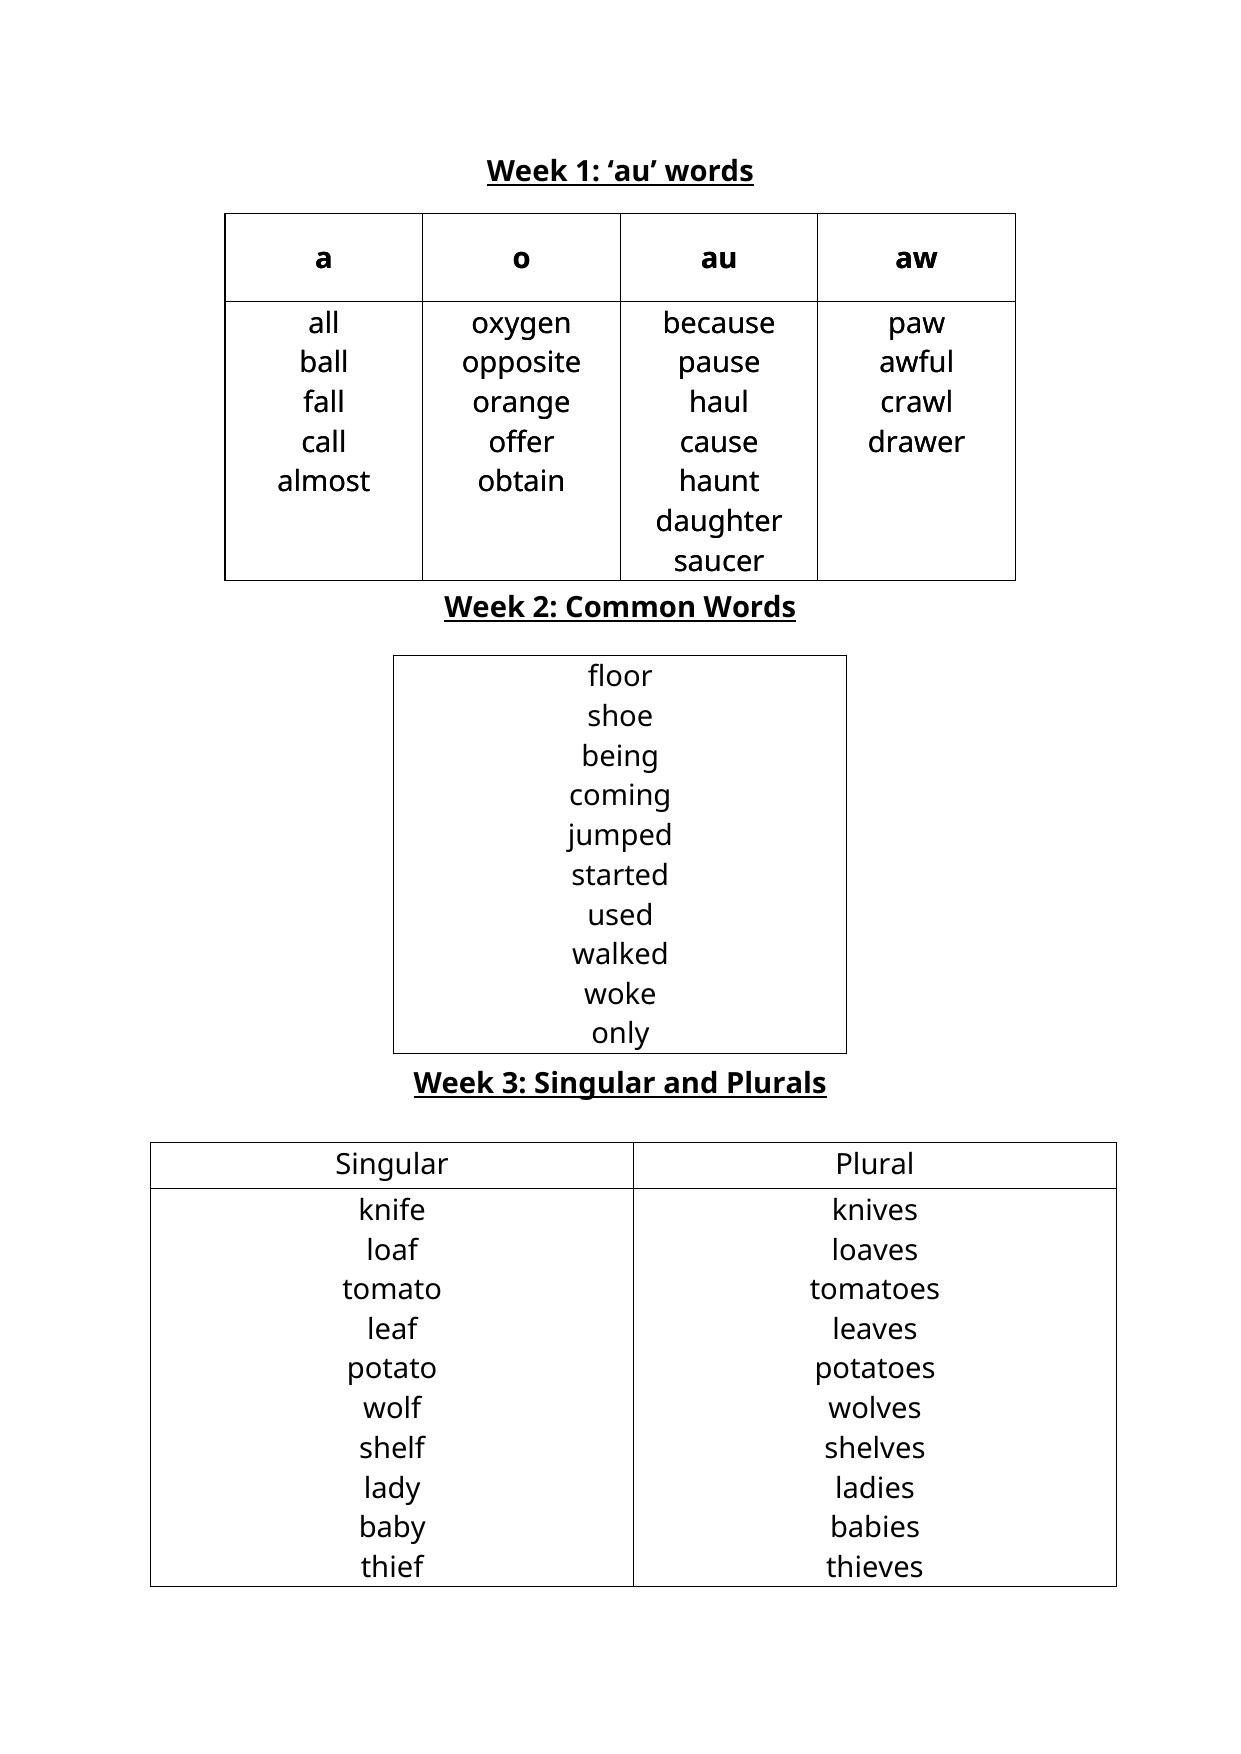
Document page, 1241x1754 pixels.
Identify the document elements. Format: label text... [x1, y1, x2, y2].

text Week 1: ‘au’ words [150, 150, 1090, 190]
text Week 2: Common Words [150, 587, 1090, 626]
table_cell because pause haul cause haunt daughter saucer [621, 302, 817, 580]
table_header floor shoe being coming jumped started used walked woke only [394, 656, 846, 1052]
table_header Plural [634, 1143, 1116, 1188]
table_cell paw awful crawl drawer [818, 302, 1015, 580]
table_cell knives loaves tomatoes leaves potatoes wolves shelves ladies babies thieves [634, 1189, 1116, 1586]
table_header Singular [151, 1143, 633, 1188]
table_header o [423, 214, 620, 301]
text Week 3: Singular and Plurals [150, 1063, 1090, 1102]
table_cell all ball fall call almost [226, 302, 422, 580]
table_header au [621, 214, 817, 301]
table_cell oxygen opposite orange offer obtain [423, 302, 620, 580]
table_header aw [818, 214, 1015, 301]
table_header a [226, 214, 422, 301]
table_cell knife loaf tomato leaf potato wolf shelf lady baby thief [151, 1189, 633, 1586]
